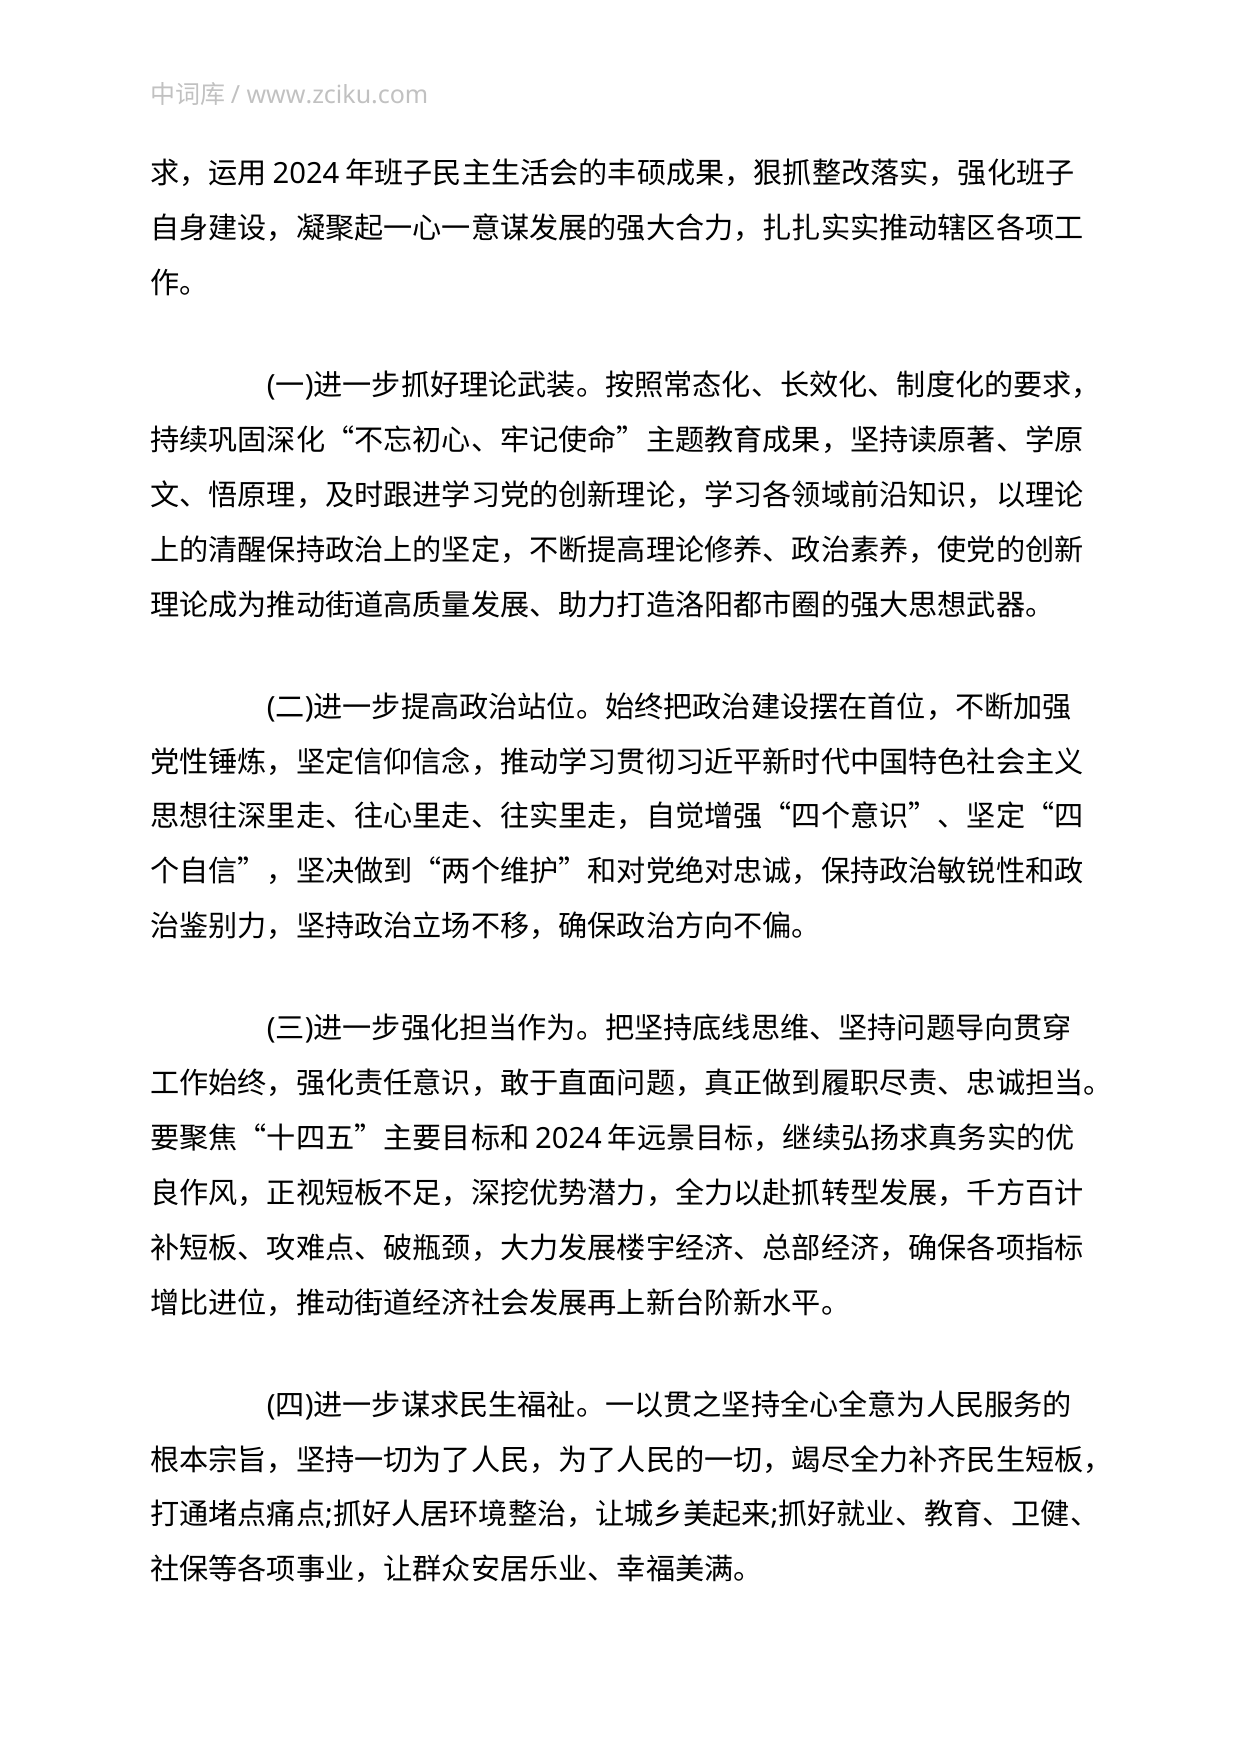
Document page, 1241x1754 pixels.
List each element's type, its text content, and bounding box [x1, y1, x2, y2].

text (三)进一步强化担当作为。把坚持底线思维、坚持问题导向贯穿工作始终，强化责任意识，敢于直面问题，真正做到履职尽责、忠诚担当。要聚焦“十四五”主要目标和2024年远景目标，继续弘扬求真务实的优良作风，正视短板不足，深挖优势潜力，全力以赴抓转型发展，千方百计补短板、攻难点、破瓶颈，大力发展楼宇经济、总部经济，确保各项指标增比进位，推动街道经济社会发展再上新台阶新水平。 [150, 1004, 1090, 1322]
text (二)进一步提高政治站位。始终把政治建设摆在首位，不断加强党性锤炼，坚定信仰信念，推动学习贯彻习近平新时代中国特色社会主义思想往深里走、往心里走、往实里走，自觉增强“四个意识”、坚定“四个自信”，坚决做到“两个维护”和对党绝对忠诚，保持政治敏锐性和政治鉴别力，坚持政治立场不移，确保政治方向不偏。 [150, 683, 1090, 945]
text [150, 150, 1090, 302]
text (四)进一步谋求民生福祉。一以贯之坚持全心全意为人民服务的根本宗旨，坚持一切为了人民，为了人民的一切，竭尽全力补齐民生短板，打通堵点痛点;抓好人居环境整治，让城乡美起来;抓好就业、教育、卫健、社保等各项事业，让群众安居乐业、幸福美满。 [150, 1381, 1090, 1588]
text (一)进一步抓好理论武装。按照常态化、长效化、制度化的要求，持续巩固深化“不忘初心、牢记使命”主题教育成果，坚持读原著、学原文、悟原理，及时跟进学习党的创新理论，学习各领域前沿知识，以理论上的清醒保持政治上的坚定，不断提高理论修养、政治素养，使党的创新理论成为推动街道高质量发展、助力打造洛阳都市圈的强大思想武器。 [150, 362, 1090, 624]
